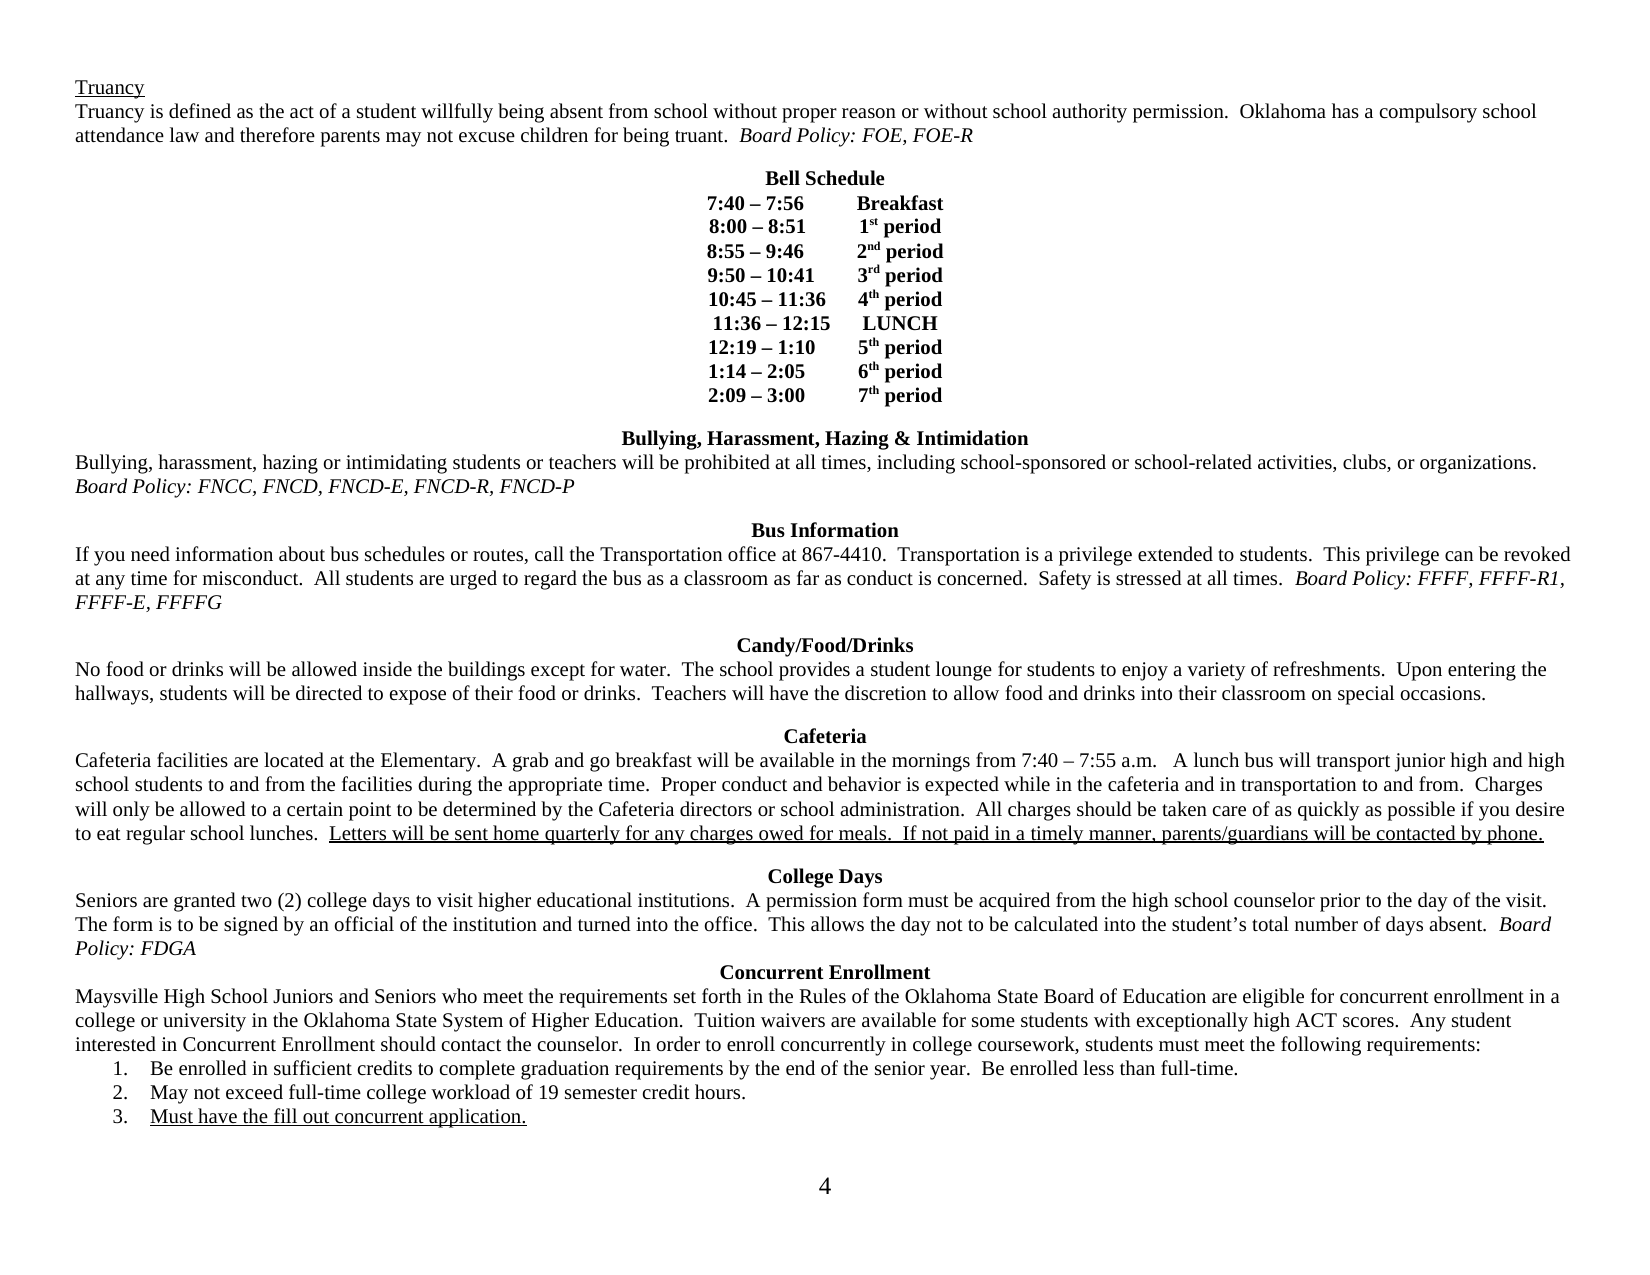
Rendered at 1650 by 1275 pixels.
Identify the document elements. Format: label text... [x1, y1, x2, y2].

text Maysville High School Juniors and Seniors who meet the requirements set forth in the Rules of the Oklahoma State Board of Education are eligible for concurrent enrollment in a college or university in the Oklahoma State System of Higher Education. Tuition waivers are available for some students with exceptionally high ACT scores. Any student interested in Concurrent Enrollment should contact the counselor. In order to enroll concurrently in college coursework, students must meet the following requirements: [75, 984, 1575, 1056]
text Concurrent Enrollment [75, 960, 1575, 984]
subtitle 8:00 – 8:51 1st period [75, 214, 1575, 238]
text Bullying, harassment, hazing or intimidating students or teachers will be prohibited at all times, including school-sponsored or school-related activities, clubs, or organizations. Board Policy: FNCC, FNCD, FNCD-E, FNCD-R, FNCD-P [75, 450, 1575, 498]
text Candy/Food/Drinks [75, 633, 1575, 657]
subtitle 11:36 – 12:15 LUNCH [75, 311, 1575, 335]
subtitle 10:45 – 11:36 4th period [75, 287, 1575, 311]
text Seniors are granted two (2) college days to visit higher educational institutions. A permission form must be acquired from the high school counselor prior to the day of the visit. The form is to be signed by an official of the institution and turned into the office. This allows the day not to be calculated into the student’s total number of days absent. Board Policy: FDGA [75, 888, 1575, 960]
subtitle 2:09 – 3:00 7th period [75, 383, 1575, 407]
subtitle 1:14 – 2:05 6th period [75, 359, 1575, 383]
text Truancy [75, 75, 1575, 99]
subtitle 9:50 – 10:41 3rd period [75, 263, 1575, 287]
text College Days [75, 864, 1575, 888]
text If you need information about bus schedules or routes, call the Transportation office at 867-4410. Transportation is a privilege extended to students. This privilege can be revoked at any time for misconduct. All students are urged to regard the bus as a classroom as far as conduct is concerned. Safety is stressed at all times. Board Policy: FFFF, FFFF-R1, FFFF-E, FFFFG [75, 542, 1575, 614]
text Cafeteria facilities are located at the Elementary. A grab and go breakfast will be available in the mornings from 7:40 – 7:55 a.m. A lunch bus will transport junior high and high school students to and from the facilities during the appropriate time. Proper conduct and behavior is expected while in the cafeteria and in transportation to and from. Charges will only be allowed to a certain point to be determined by the Cafeteria directors or school administration. All charges should be taken care of as quickly as possible if you desire to eat regular school lunches. Letters will be sent home quarterly for any charges owed for meals. If not paid in a timely manner, parents/guardians will be contacted by phone. [75, 748, 1575, 844]
subtitle Bullying, Harassment, Hazing & Intimidation [75, 426, 1575, 450]
text Bell Schedule [75, 166, 1575, 190]
text Bus Information [75, 517, 1575, 542]
subtitle 8:55 – 9:46 2nd period [75, 238, 1575, 263]
subtitle 12:19 – 1:10 5th period [75, 335, 1575, 359]
list May not exceed full-time college workload of 19 semester credit hours. [112, 1080, 1575, 1104]
text Truancy is defined as the act of a student willfully being absent from school without proper reason or without school authority permission. Oklahoma has a compulsory school attendance law and therefore parents may not excuse children for being truant. Board Policy: FOE, FOE-R [75, 99, 1575, 147]
subtitle 7:40 – 7:56 Breakfast [75, 190, 1575, 214]
list Must have the fill out concurrent application. [112, 1104, 1575, 1128]
text Cafeteria [75, 724, 1575, 748]
text No food or drinks will be allowed inside the buildings except for water. The school provides a student lounge for students to enjoy a variety of refreshments. Upon entering the hallways, students will be directed to expose of their food or drinks. Teachers will have the discretion to allow food and drinks into their classroom on special occasions. [75, 657, 1575, 705]
list Be enrolled in sufficient credits to complete graduation requirements by the end of the senior year. Be enrolled less than full-time. [112, 1056, 1575, 1080]
